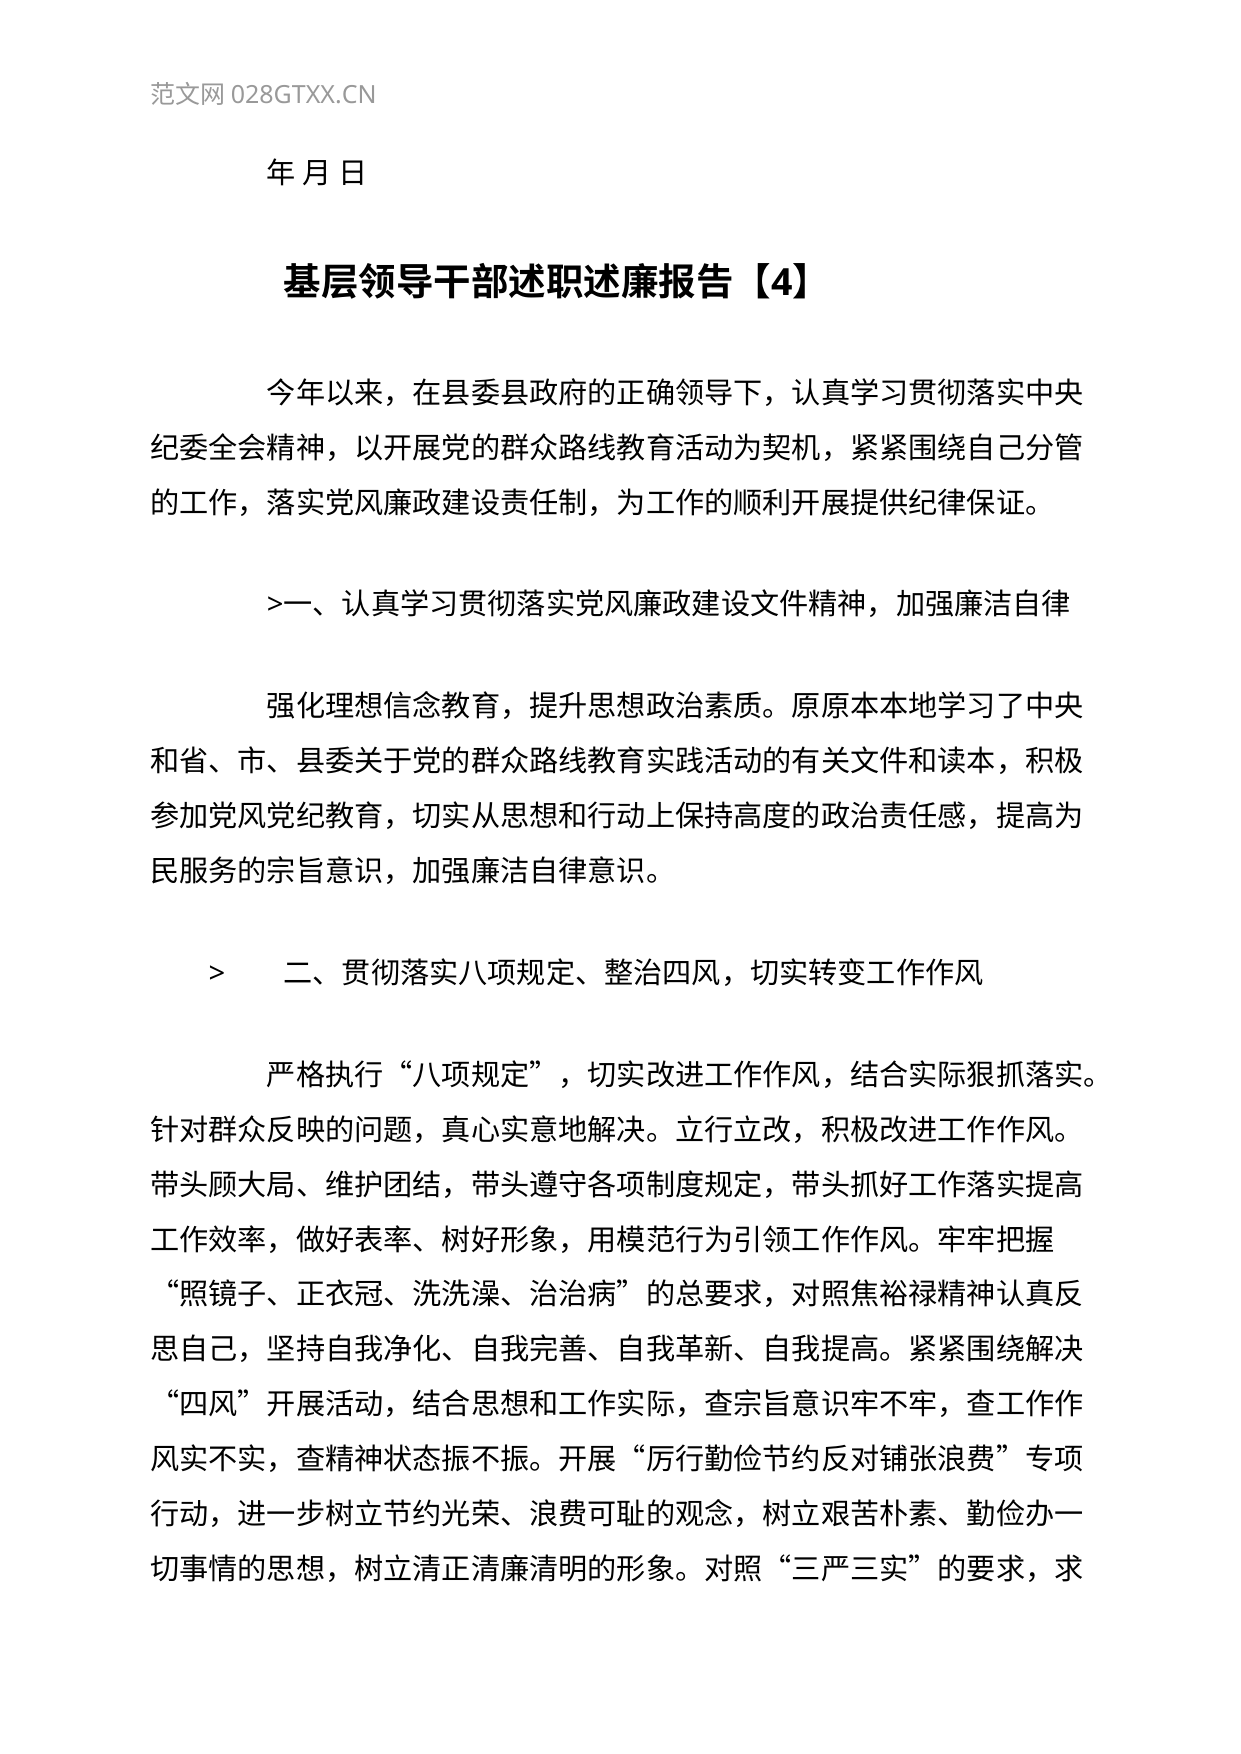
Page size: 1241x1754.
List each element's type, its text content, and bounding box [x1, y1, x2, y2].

text > 二、贯彻落实八项规定、整治四风，切实转变工作作风 [150, 949, 1090, 992]
text 强化理想信念教育，提升思想政治素质。原原本本地学习了中央和省、市、县委关于党的群众路线教育实践活动的有关文件和读本，积极参加党风党纪教育，切实从思想和行动上保持高度的政治责任感，提高为民服务的宗旨意识，加强廉洁自律意识。 [150, 683, 1090, 890]
text >一、认真学习贯彻落实党风廉政建设文件精神，加强廉洁自律 [150, 581, 1090, 623]
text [150, 1051, 1090, 1588]
text 基层领导干部述职述廉报告【4】 [150, 252, 1090, 306]
text 今年以来，在县委县政府的正确领导下，认真学习贯彻落实中央纪委全会精神，以开展党的群众路线教育活动为契机，紧紧围绕自己分管的工作，落实党风廉政建设责任制，为工作的顺利开展提供纪律保证。 [150, 369, 1090, 521]
text 年 月 日 [150, 150, 1090, 192]
